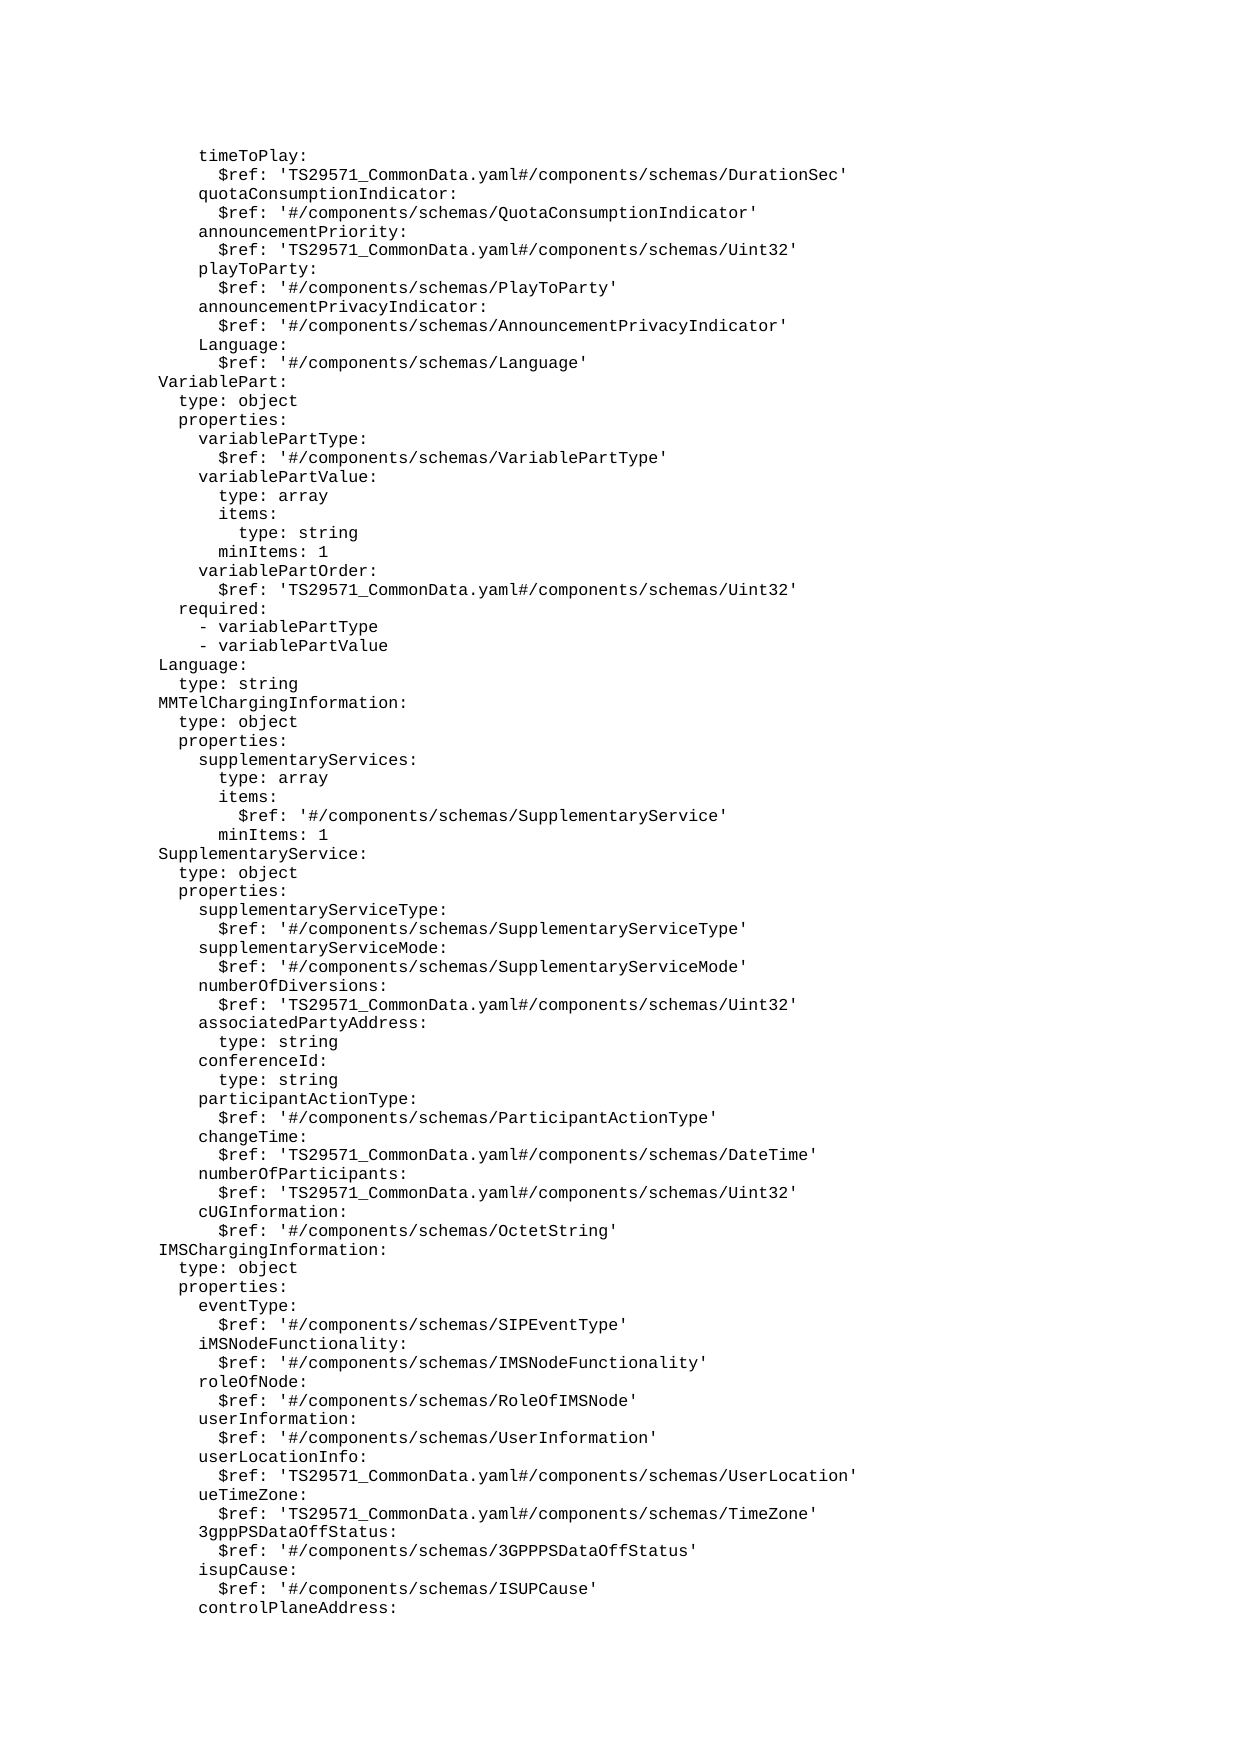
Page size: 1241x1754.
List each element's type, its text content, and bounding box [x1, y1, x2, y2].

text eventType: [118, 1298, 1122, 1317]
text - variablePartType [118, 619, 1122, 638]
text $ref: 'TS29571_CommonData.yaml#/components/schemas/Uint32' [118, 1185, 1122, 1203]
text changeTime: [118, 1128, 1122, 1147]
text ueTimeZone: [118, 1486, 1122, 1505]
text Language: [118, 336, 1122, 355]
text $ref: '#/components/schemas/IMSNodeFunctionality' [118, 1354, 1122, 1373]
text properties: [118, 1279, 1122, 1298]
text variablePartOrder: [118, 562, 1122, 581]
text announcementPrivacyIndicator: [118, 298, 1122, 317]
text type: string [118, 1072, 1122, 1090]
text cUGInformation: [118, 1203, 1122, 1222]
text $ref: '#/components/schemas/VariablePartType' [118, 449, 1122, 468]
text announcementPriority: [118, 223, 1122, 242]
text $ref: 'TS29571_CommonData.yaml#/components/schemas/UserLocation' [118, 1467, 1122, 1486]
text type: object [118, 713, 1122, 732]
text timeToPlay: [118, 148, 1122, 167]
text items: [118, 506, 1122, 525]
text $ref: 'TS29571_CommonData.yaml#/components/schemas/DateTime' [118, 1147, 1122, 1166]
text items: [118, 789, 1122, 808]
text $ref: 'TS29571_CommonData.yaml#/components/schemas/Uint32' [118, 581, 1122, 600]
text properties: [118, 412, 1122, 431]
text conferenceId: [118, 1053, 1122, 1072]
text $ref: '#/components/schemas/RoleOfIMSNode' [118, 1392, 1122, 1411]
text roleOfNode: [118, 1373, 1122, 1392]
text $ref: '#/components/schemas/3GPPPSDataOffStatus' [118, 1543, 1122, 1562]
text minItems: 1 [118, 544, 1122, 562]
text $ref: 'TS29571_CommonData.yaml#/components/schemas/DurationSec' [118, 167, 1122, 185]
text $ref: '#/components/schemas/UserInformation' [118, 1430, 1122, 1449]
text VariablePart: [118, 374, 1122, 393]
text 3gppPSDataOffStatus: [118, 1524, 1122, 1543]
text quotaConsumptionIndicator: [118, 185, 1122, 204]
text properties: [118, 883, 1122, 902]
text supplementaryServiceMode: [118, 939, 1122, 958]
text $ref: '#/components/schemas/OctetString' [118, 1222, 1122, 1241]
text type: string [118, 676, 1122, 694]
text numberOfDiversions: [118, 977, 1122, 996]
text type: object [118, 864, 1122, 883]
text numberOfParticipants: [118, 1166, 1122, 1185]
text $ref: '#/components/schemas/PlayToParty' [118, 280, 1122, 298]
text associatedPartyAddress: [118, 1015, 1122, 1034]
text userLocationInfo: [118, 1449, 1122, 1467]
text required: [118, 600, 1122, 619]
text $ref: '#/components/schemas/ParticipantActionType' [118, 1109, 1122, 1128]
text Language: [118, 657, 1122, 676]
text $ref: '#/components/schemas/SupplementaryService' [118, 808, 1122, 826]
text - variablePartValue [118, 638, 1122, 657]
text isupCause: [118, 1562, 1122, 1581]
text SupplementaryService: [118, 845, 1122, 864]
text variablePartValue: [118, 468, 1122, 487]
text $ref: 'TS29571_CommonData.yaml#/components/schemas/Uint32' [118, 242, 1122, 261]
text type: object [118, 393, 1122, 412]
text $ref: '#/components/schemas/Language' [118, 355, 1122, 374]
text supplementaryServiceType: [118, 902, 1122, 921]
text $ref: '#/components/schemas/SupplementaryServiceMode' [118, 958, 1122, 977]
text $ref: '#/components/schemas/SupplementaryServiceType' [118, 921, 1122, 939]
text userInformation: [118, 1411, 1122, 1430]
text type: string [118, 1034, 1122, 1053]
text $ref: '#/components/schemas/AnnouncementPrivacyIndicator' [118, 317, 1122, 336]
text variablePartType: [118, 431, 1122, 449]
text participantActionType: [118, 1090, 1122, 1109]
text supplementaryServices: [118, 751, 1122, 770]
text MMTelChargingInformation: [118, 694, 1122, 713]
text type: array [118, 487, 1122, 506]
text type: array [118, 770, 1122, 789]
text type: object [118, 1260, 1122, 1279]
text $ref: '#/components/schemas/SIPEventType' [118, 1317, 1122, 1336]
text playToParty: [118, 261, 1122, 280]
text minItems: 1 [118, 826, 1122, 845]
text $ref: 'TS29571_CommonData.yaml#/components/schemas/TimeZone' [118, 1505, 1122, 1524]
text $ref: '#/components/schemas/ISUPCause' [118, 1581, 1122, 1599]
text $ref: '#/components/schemas/QuotaConsumptionIndicator' [118, 204, 1122, 223]
text IMSChargingInformation: [118, 1241, 1122, 1260]
text properties: [118, 732, 1122, 751]
text controlPlaneAddress: [118, 1599, 1122, 1618]
text type: string [118, 525, 1122, 544]
text $ref: 'TS29571_CommonData.yaml#/components/schemas/Uint32' [118, 996, 1122, 1015]
text iMSNodeFunctionality: [118, 1336, 1122, 1354]
